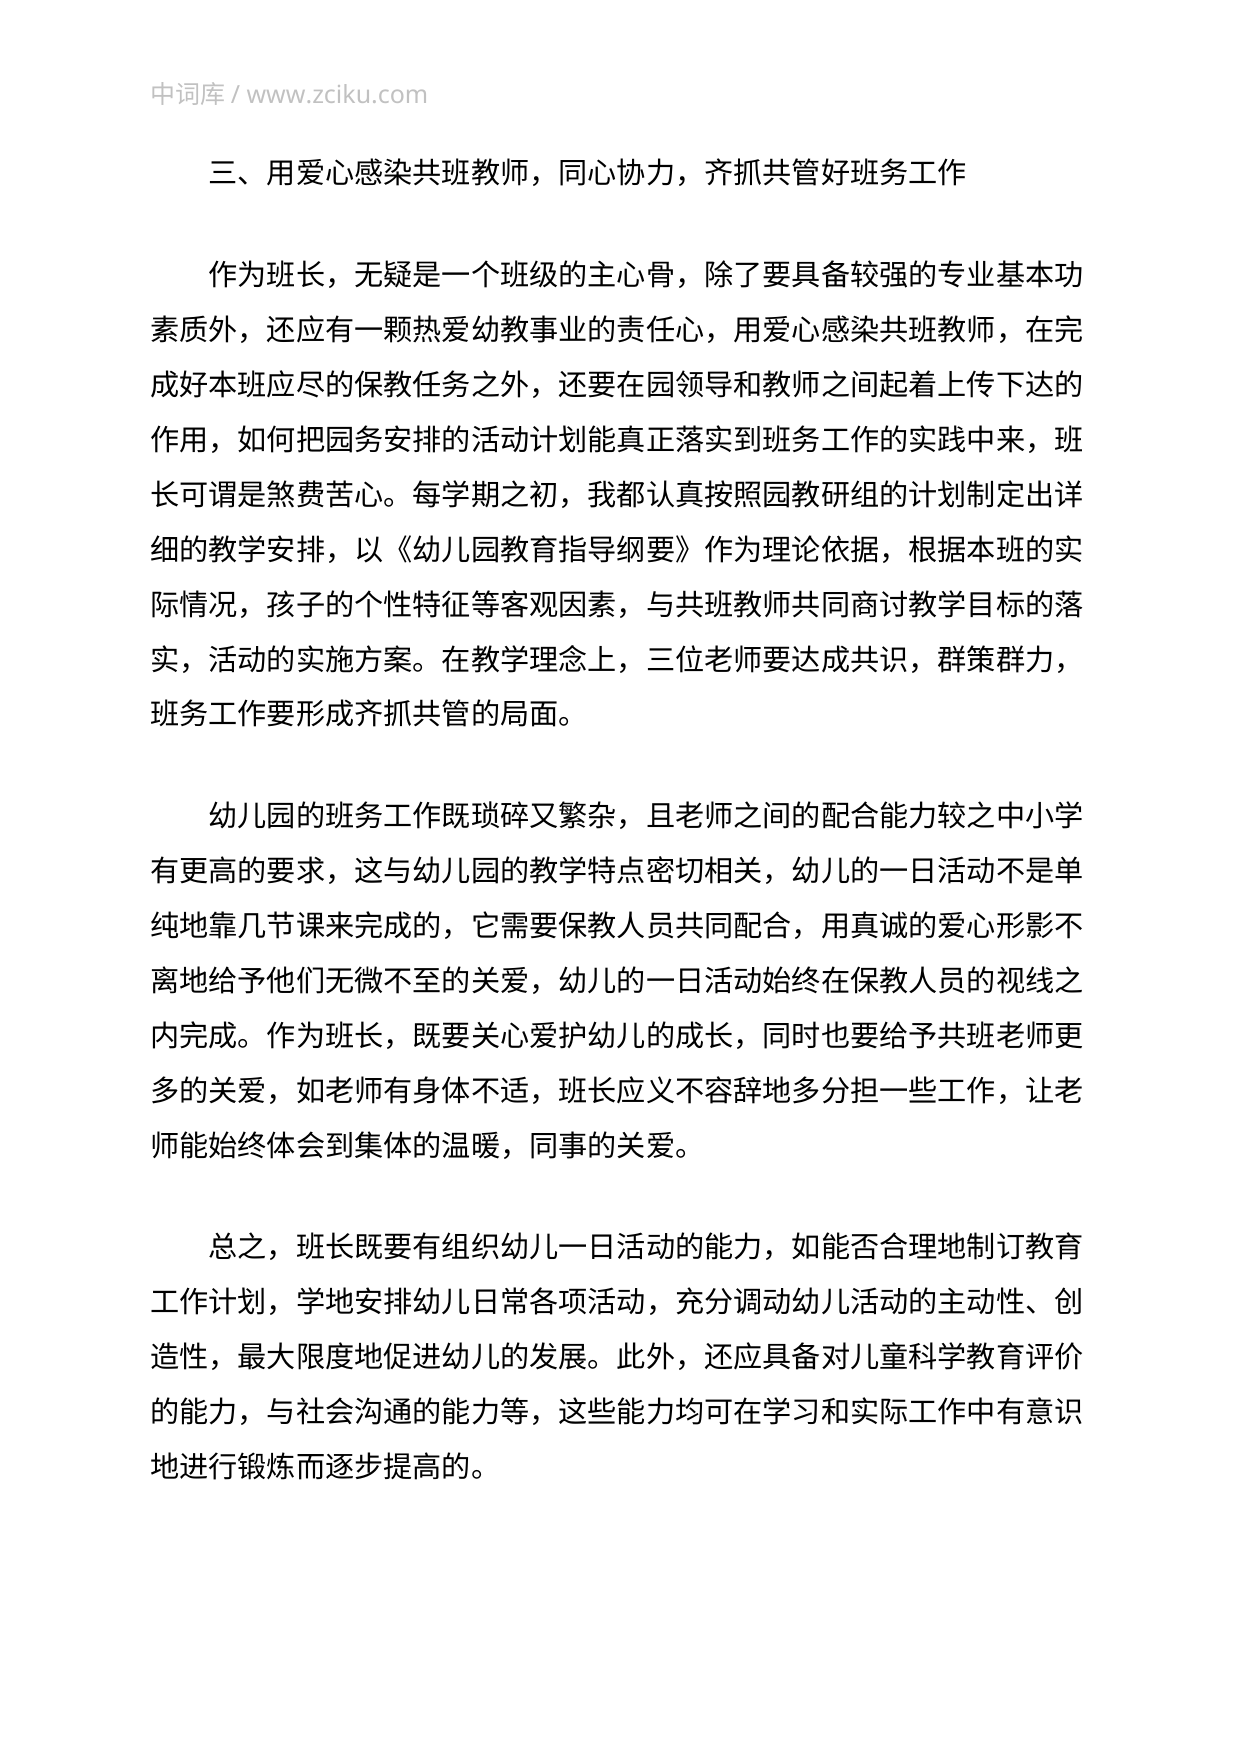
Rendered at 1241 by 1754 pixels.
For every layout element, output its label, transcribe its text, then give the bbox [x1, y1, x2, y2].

text 总之，班长既要有组织幼儿一日活动的能力，如能否合理地制订教育工作计划，学地安排幼儿日常各项活动，充分调动幼儿活动的主动性、创造性，最大限度地促进幼儿的发展。此外，还应具备对儿童科学教育评价的能力，与社会沟通的能力等，这些能力均可在学习和实际工作中有意识地进行锻炼而逐步提高的。 [150, 1224, 1090, 1486]
text 作为班长，无疑是一个班级的主心骨，除了要具备较强的专业基本功素质外，还应有一颗热爱幼教事业的责任心，用爱心感染共班教师，在完成好本班应尽的保教任务之外，还要在园领导和教师之间起着上传下达的作用，如何把园务安排的活动计划能真正落实到班务工作的实践中来，班长可谓是煞费苦心。每学期之初，我都认真按照园教研组的计划制定出详细的教学安排，以《幼儿园教育指导纲要》作为理论依据，根据本班的实际情况，孩子的个性特征等客观因素，与共班教师共同商讨教学目标的落实，活动的实施方案。在教学理念上，三位老师要达成共识，群策群力，班务工作要形成齐抓共管的局面。 [150, 252, 1090, 733]
text 三、用爱心感染共班教师，同心协力，齐抓共管好班务工作 [150, 150, 1090, 192]
text 幼儿园的班务工作既琐碎又繁杂，且老师之间的配合能力较之中小学有更高的要求，这与幼儿园的教学特点密切相关，幼儿的一日活动不是单纯地靠几节课来完成的，它需要保教人员共同配合，用真诚的爱心形影不离地给予他们无微不至的关爱，幼儿的一日活动始终在保教人员的视线之内完成。作为班长，既要关心爱护幼儿的成长，同时也要给予共班老师更多的关爱，如老师有身体不适，班长应义不容辞地多分担一些工作，让老师能始终体会到集体的温暖，同事的关爱。 [150, 793, 1090, 1164]
